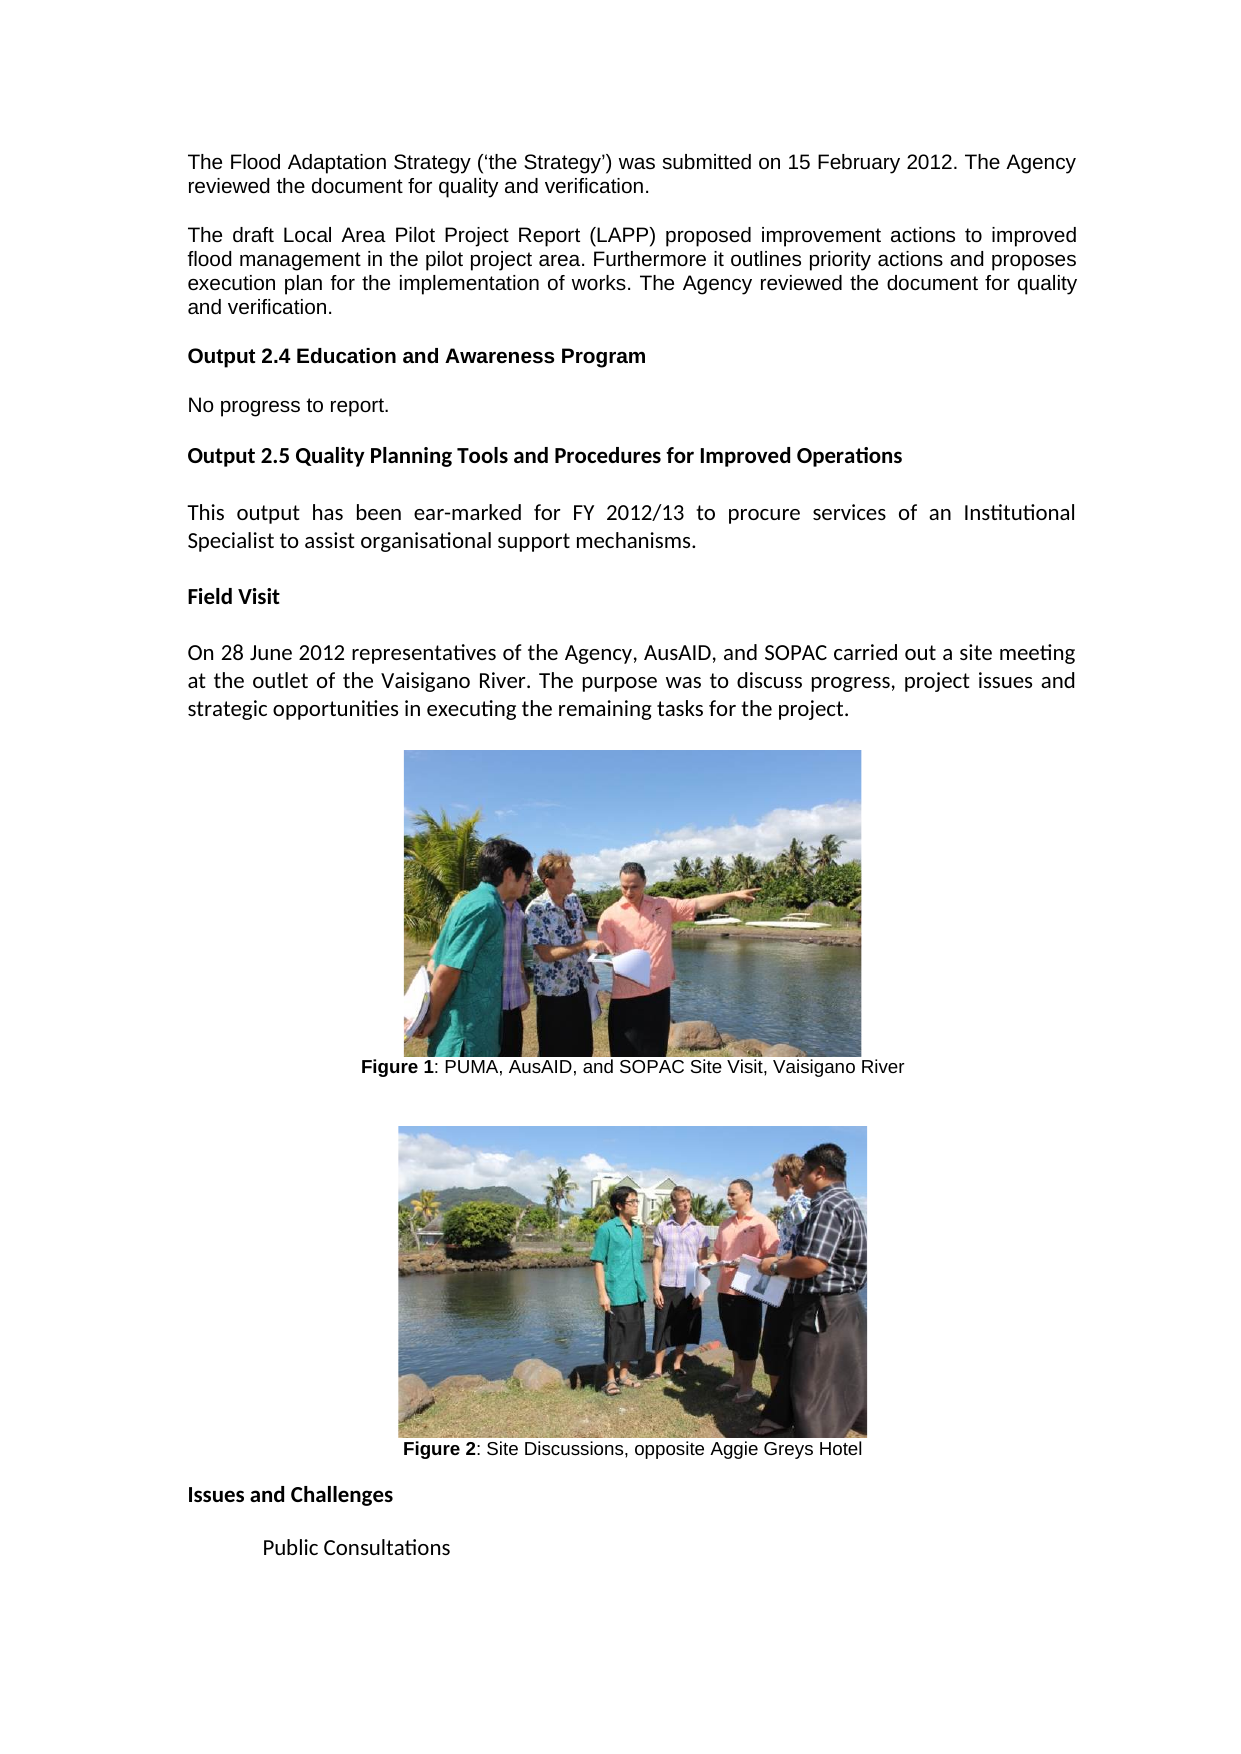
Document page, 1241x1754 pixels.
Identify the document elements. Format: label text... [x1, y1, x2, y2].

picture [403, 750, 862, 1057]
text Figure 2: Site Discussions, opposite Aggie Greys Hotel [187, 1437, 1078, 1459]
text This output has been ear-marked for FY 2012/13 to procure services of an Institutional Specialist to assist organisational support mechanisms. [187, 498, 1078, 554]
text Field Visit [187, 582, 1078, 610]
picture [398, 1126, 868, 1438]
list No progress to report. [187, 393, 1078, 417]
list The draft Local Area Pilot Project Report (LAPP) proposed improvement actions to improved flood management in the pilot project area. Furthermore it outlines priority actions and proposes execution plan for the implementation of works. The Agency reviewed the document for quality and verification. [187, 223, 1078, 319]
subtitle Output 2.4 Education and Awareness Program [187, 344, 1078, 368]
text On 28 June 2012 representatives of the Agency, AusAID, and SOPAC carried out a site meeting at the outlet of the Vaisigano River. The purpose was to discuss progress, project issues and strategic opportunities in executing the remaining tasks for the project. [187, 638, 1078, 722]
text Public Consultations [262, 1533, 1078, 1561]
list The Flood Adaptation Strategy (‘the Strategy’) was submitted on 15 February 2012. The Agency reviewed the document for quality and verification. [187, 150, 1078, 198]
text Issues and Challenges [187, 1480, 1078, 1508]
text Output 2.5 Quality Planning Tools and Procedures for Improved Operations [187, 442, 1078, 470]
text Figure 1: PUMA, AusAID, and SOPAC Site Visit, Vaisigano River [187, 1056, 1078, 1078]
